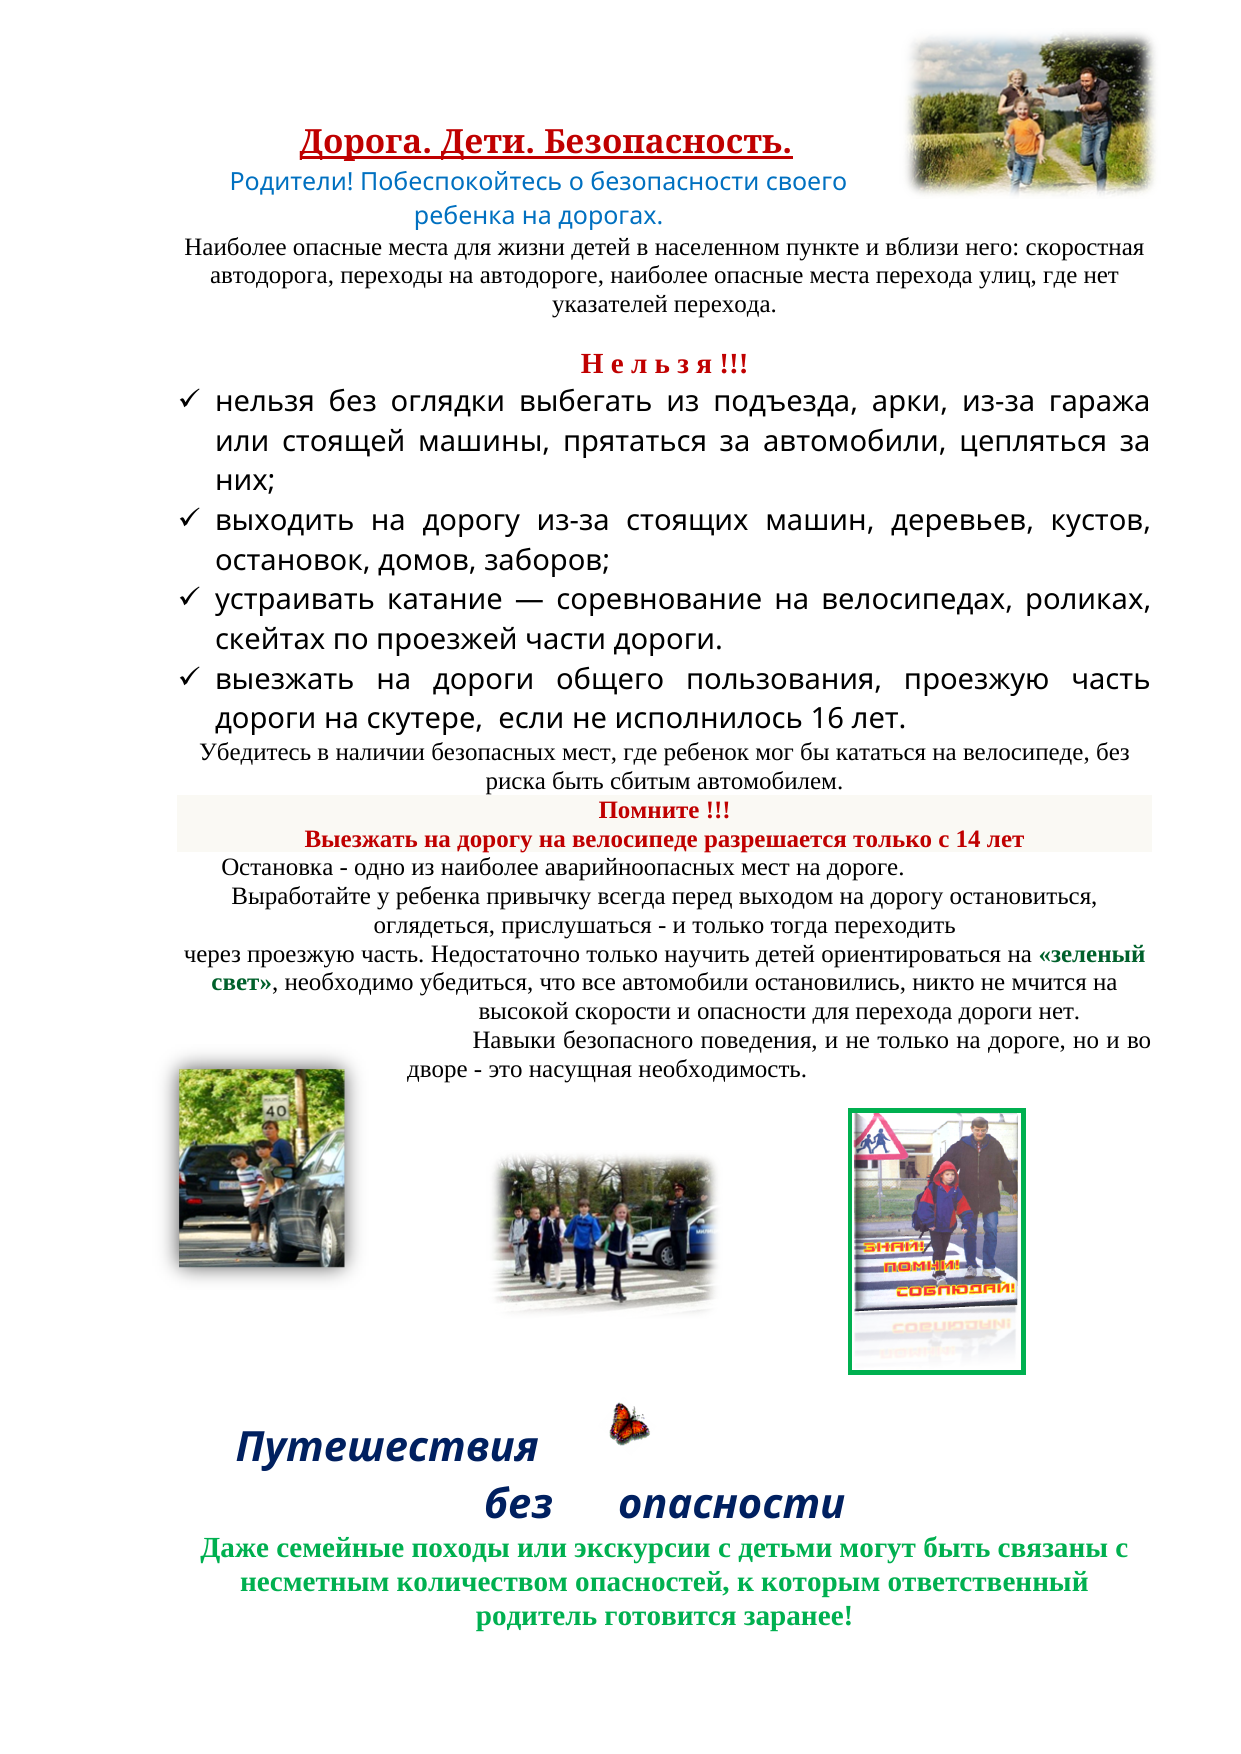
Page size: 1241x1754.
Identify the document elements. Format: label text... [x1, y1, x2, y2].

picture [852, 1113, 1021, 1370]
text Путешествия [177, 1417, 1152, 1474]
text Даже семейные походы или экскурсии с детьми могут быть связаны с несметным количеством опасностей, к которым ответственный родитель готовится заранее! [177, 1531, 1152, 1631]
text Н е л ь з я !!! [177, 347, 1152, 380]
list выходить на дорогу из-за стоящих машин, деревьев, кустов, остановок, домов, заборов; [177, 499, 1152, 579]
text Навыки безопасного поведения, и не только на дороге, но и во дворе - это насущная необходимость. [177, 1025, 1152, 1082]
text без опасности [177, 1474, 1152, 1531]
list выезжать на дороги общего пользования, проезжую часть дороги на скутере, если не исполнилось 16 лет. [177, 658, 1152, 737]
text Убедитесь в наличии безопасных мест, где ребенок мог бы кататься на велосипеде, без риска быть сбитым автомобилем. [177, 737, 1152, 795]
text ребенка на дорогах. [177, 198, 1152, 232]
text Наиболее опасные места для жизни детей в населенном пункте и вблизи него: скоростная автодорога, переходы на автодороге, наиболее опасные места перехода улиц, где нет указателей перехода. [177, 232, 1152, 318]
text Дорога. Дети. Безопасность. [192, 118, 899, 163]
text Выработайте у ребенка привычку всегда перед выходом на дорогу остановиться, оглядеться, прислушаться - и только тогда переходить [177, 881, 1152, 939]
picture [598, 1398, 656, 1455]
text Помните !!! [177, 795, 1152, 824]
text Остановка - одно из наиболее аварийноопасных мест на дороге. [177, 852, 1152, 881]
picture [486, 1150, 723, 1319]
picture [899, 28, 1161, 199]
text Выезжать на дорогу на велосипеде разрешается только с 14 лет [177, 824, 1152, 852]
text Родители! Побеспокойтесь о безопасности своего [177, 163, 899, 198]
list устраивать катание — соревнование на велосипедах, роликах, скейтах по проезжей части дороги. [177, 579, 1152, 658]
list нельзя без оглядки выбегать из подъезда, арки, из-за гаража или стоящей машины, прятаться за автомобили, цепляться за них; [177, 380, 1152, 499]
picture [152, 1044, 369, 1290]
text через проезжую часть. Недостаточно только научить детей ориентироваться на «зеленый свет», необходимо убедиться, что все автомобили остановились, никто не мчится на высокой скорости и опасности для перехода дороги нет. [177, 939, 1152, 1025]
